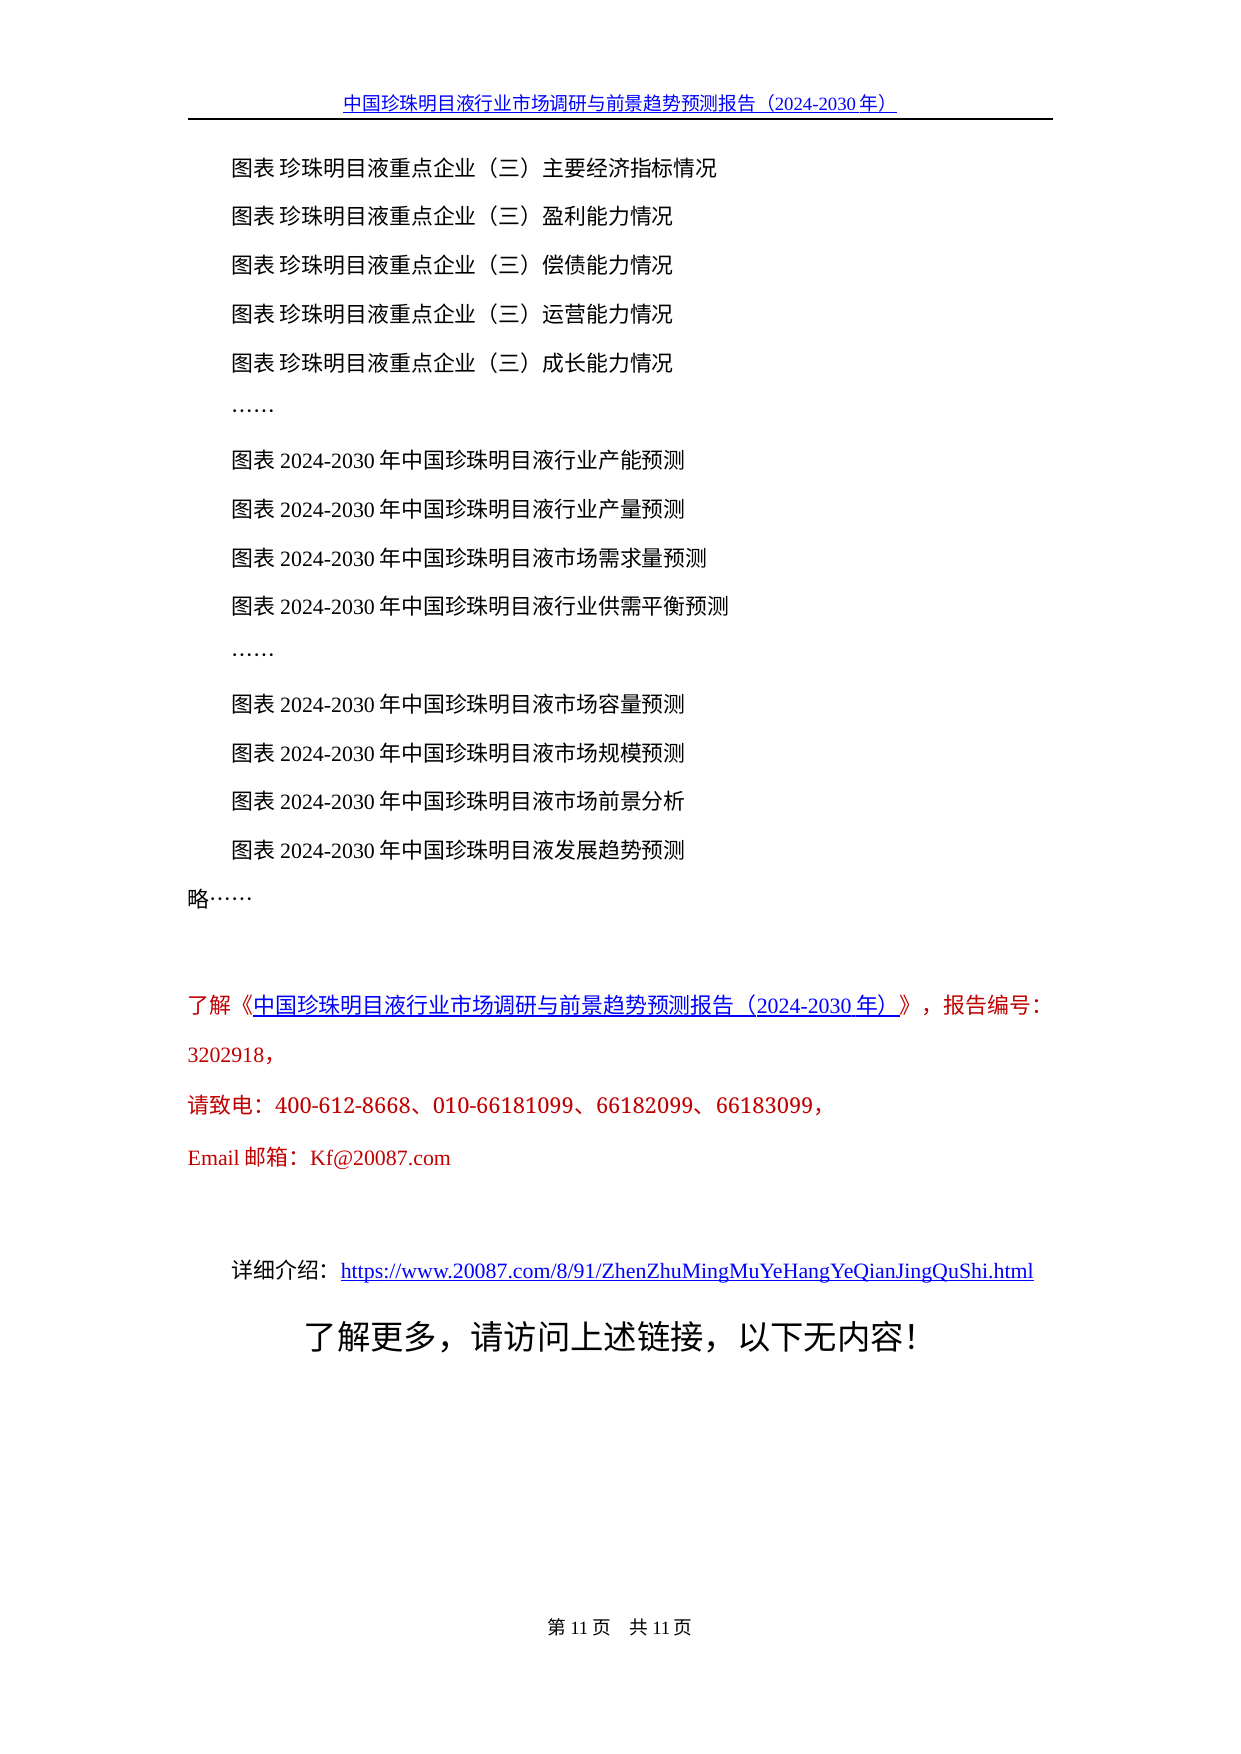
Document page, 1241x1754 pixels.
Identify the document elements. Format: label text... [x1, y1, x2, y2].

title 了解更多，请访问上述链接，以下无内容！ [187, 1303, 1053, 1368]
text 请致电：400-612-8668、010-66181099、66182099、66183099， [187, 1088, 1053, 1121]
text 详细介绍：https://www.20087.com/8/91/ZhenZhuMingMuYeHangYeQianJingQuShi.html [187, 1253, 1053, 1285]
text 了解《中国珍珠明目液行业市场调研与前景趋势预测报告（2024-2030年）》，报告编号：3202918， [187, 988, 1053, 1069]
text Email邮箱：Kf@20087.com [187, 1140, 1053, 1172]
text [187, 150, 1053, 914]
